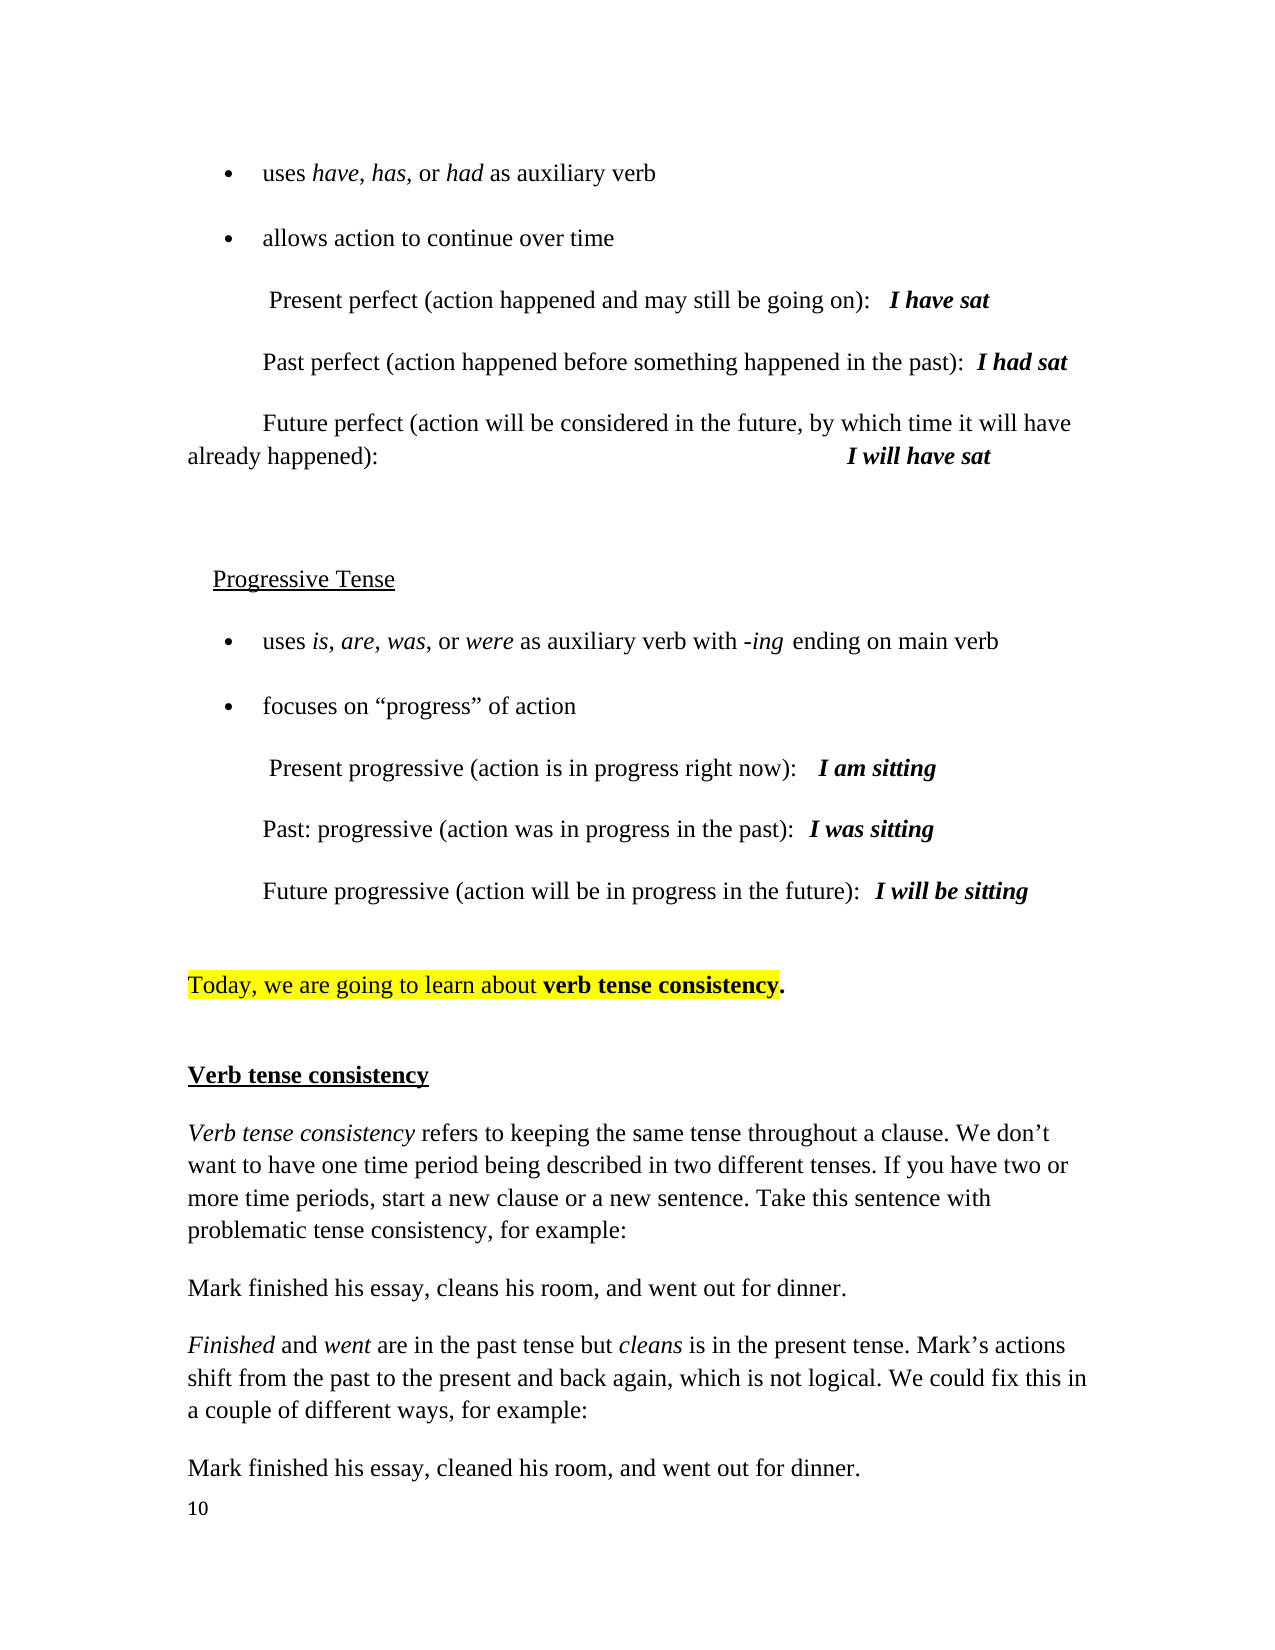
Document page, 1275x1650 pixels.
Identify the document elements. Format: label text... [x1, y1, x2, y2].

text Today, we are going to learn about verb tense consistency. [187, 968, 1087, 1001]
list uses is, are, was, or were as auxiliary verb with -ing ending on main verb [225, 624, 1087, 689]
text Future perfect (action will be considered in the future, by which time it will have already happened): I will have sat [187, 407, 1087, 472]
list focuses on “progress” of action [225, 689, 1087, 722]
text Past perfect (action happened before something happened in the past): I had sat [187, 345, 1087, 377]
text Mark finished his essay, cleaned his room, and went out for dinner. [187, 1451, 1087, 1483]
text Progressive Tense [187, 562, 1087, 595]
list uses have, has, or had as auxiliary verb [225, 157, 1087, 222]
list allows action to continue over time [225, 222, 1087, 254]
text Verb tense consistency [187, 1058, 1087, 1091]
text Present progressive (action is in progress right now): I am sitting [187, 751, 1087, 783]
text Future progressive (action will be in progress in the future): I will be sitting [187, 874, 1087, 907]
text Mark finished his essay, cleans his room, and went out for dinner. [187, 1271, 1087, 1303]
text Verb tense consistency refers to keeping the same tense throughout a clause. We don’t want to have one time period being described in two different tenses. If you have two or more time periods, start a new clause or a new sentence. Take this sentence with problematic tense consistency, for example: [187, 1116, 1087, 1246]
text Finished and went are in the past tense but cleans is in the present tense. Mark’s actions shift from the past to the present and back again, which is not logical. We could fix this in a couple of different ways, for example: [187, 1328, 1087, 1426]
text Past: progressive (action was in progress in the past): I was sitting [187, 812, 1087, 845]
text Present perfect (action happened and may still be going on): I have sat [187, 283, 1087, 316]
